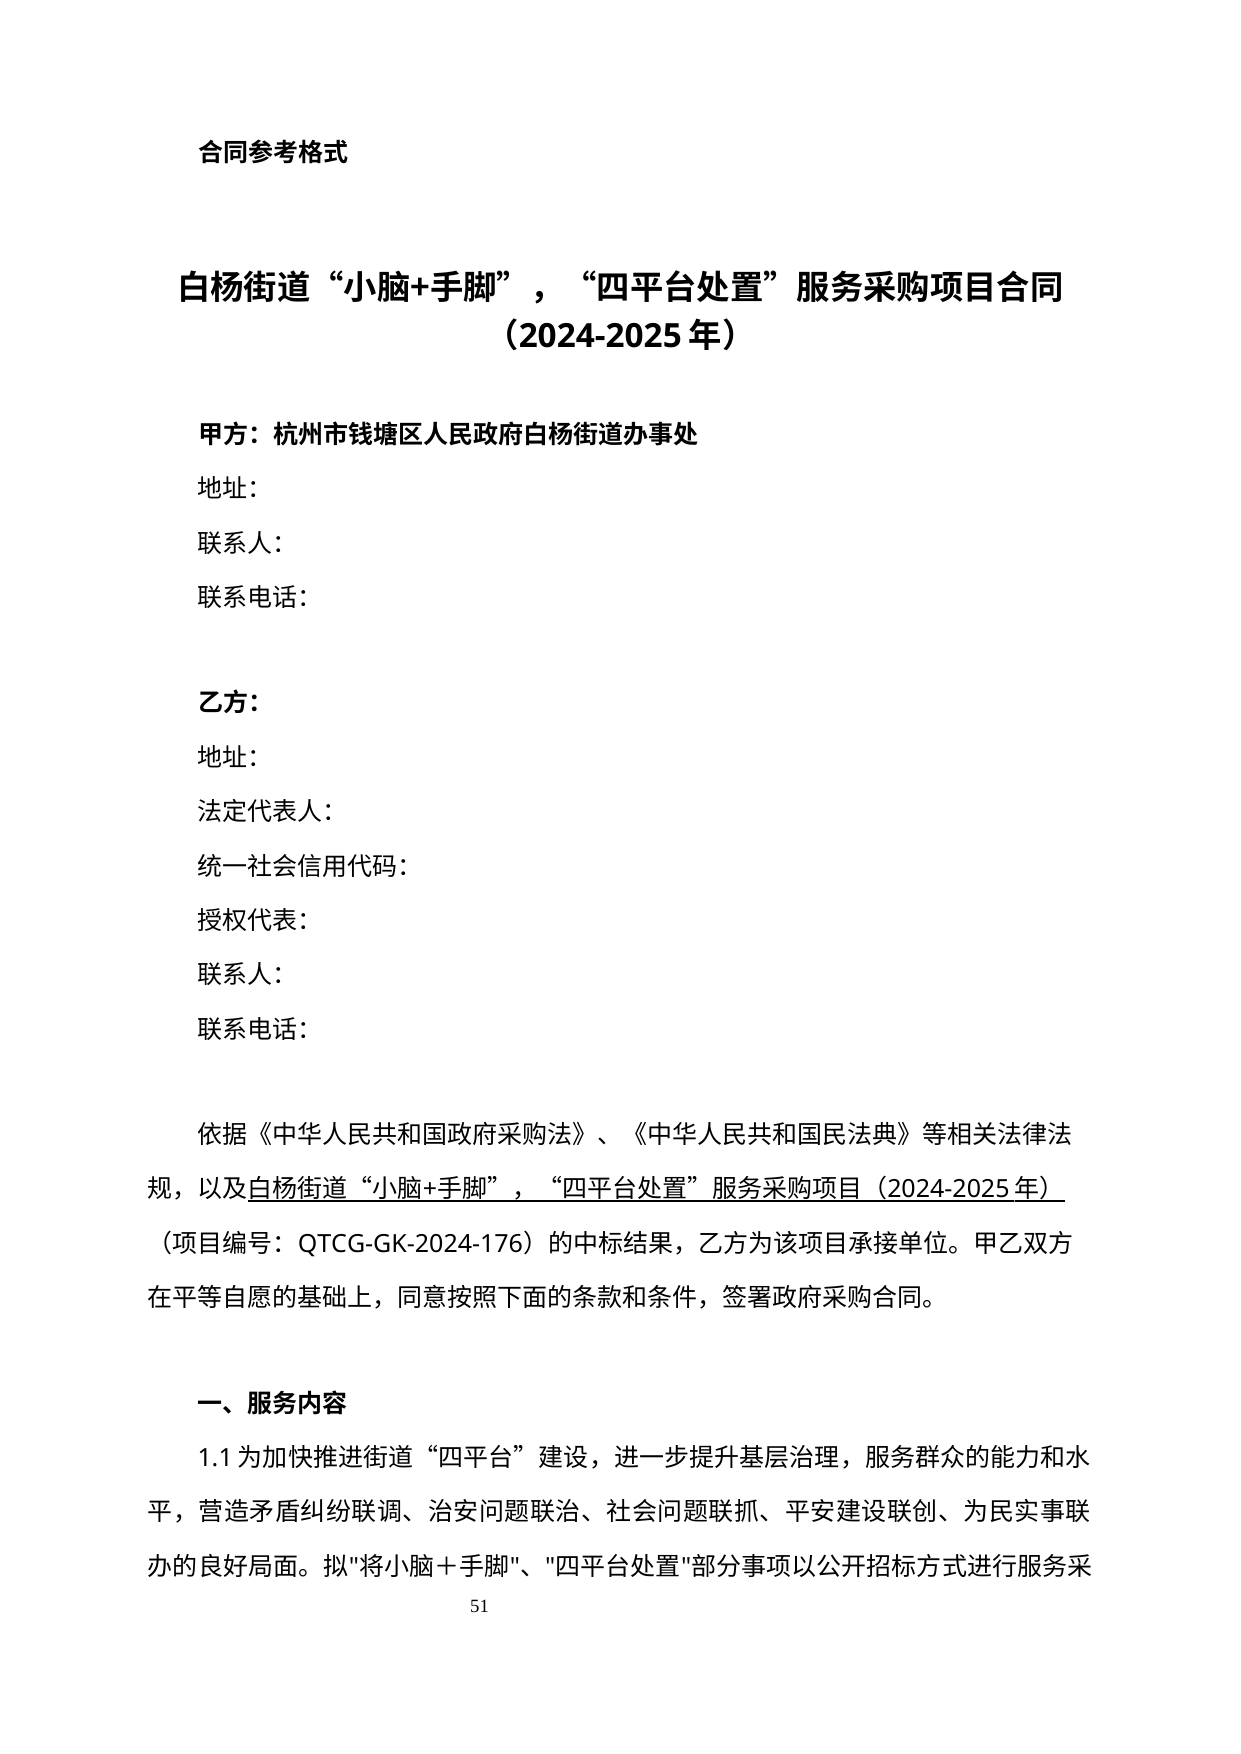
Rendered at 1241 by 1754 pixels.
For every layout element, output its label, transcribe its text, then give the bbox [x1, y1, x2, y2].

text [148, 1437, 1092, 1582]
text 依据《中华人民共和国政府采购法》、《中华人民共和国民法典》等相关法律法规，以及白杨街道“小脑+手脚”，“四平台处置”服务采购项目（2024-2025年）（项目编号：QTCG-GK-2024-176）的中标结果，乙方为该项目承接单位。甲乙双方在平等自愿的基础上，同意按照下面的条款和条件，签署政府采购合同。 [148, 1114, 1092, 1314]
text 联系电话： [148, 577, 1092, 614]
text 一、服务内容 [148, 1383, 1092, 1419]
text 联系电话： [148, 1009, 1092, 1045]
text 地址： [148, 469, 1092, 505]
text 联系人： [148, 523, 1092, 559]
text 地址： [148, 737, 1092, 773]
text 甲方：杭州市钱塘区人民政府白杨街道办事处 [148, 414, 1092, 451]
text 乙方： [148, 683, 1092, 719]
text 统一社会信用代码： [148, 846, 1092, 882]
text 法定代表人： [148, 792, 1092, 828]
text 授权代表： [148, 900, 1092, 937]
text 联系人： [148, 955, 1092, 991]
text 白杨街道“小脑+手脚”，“四平台处置”服务采购项目合同（2024-2025年） [148, 261, 1092, 357]
text 合同参考格式 [148, 133, 1092, 169]
